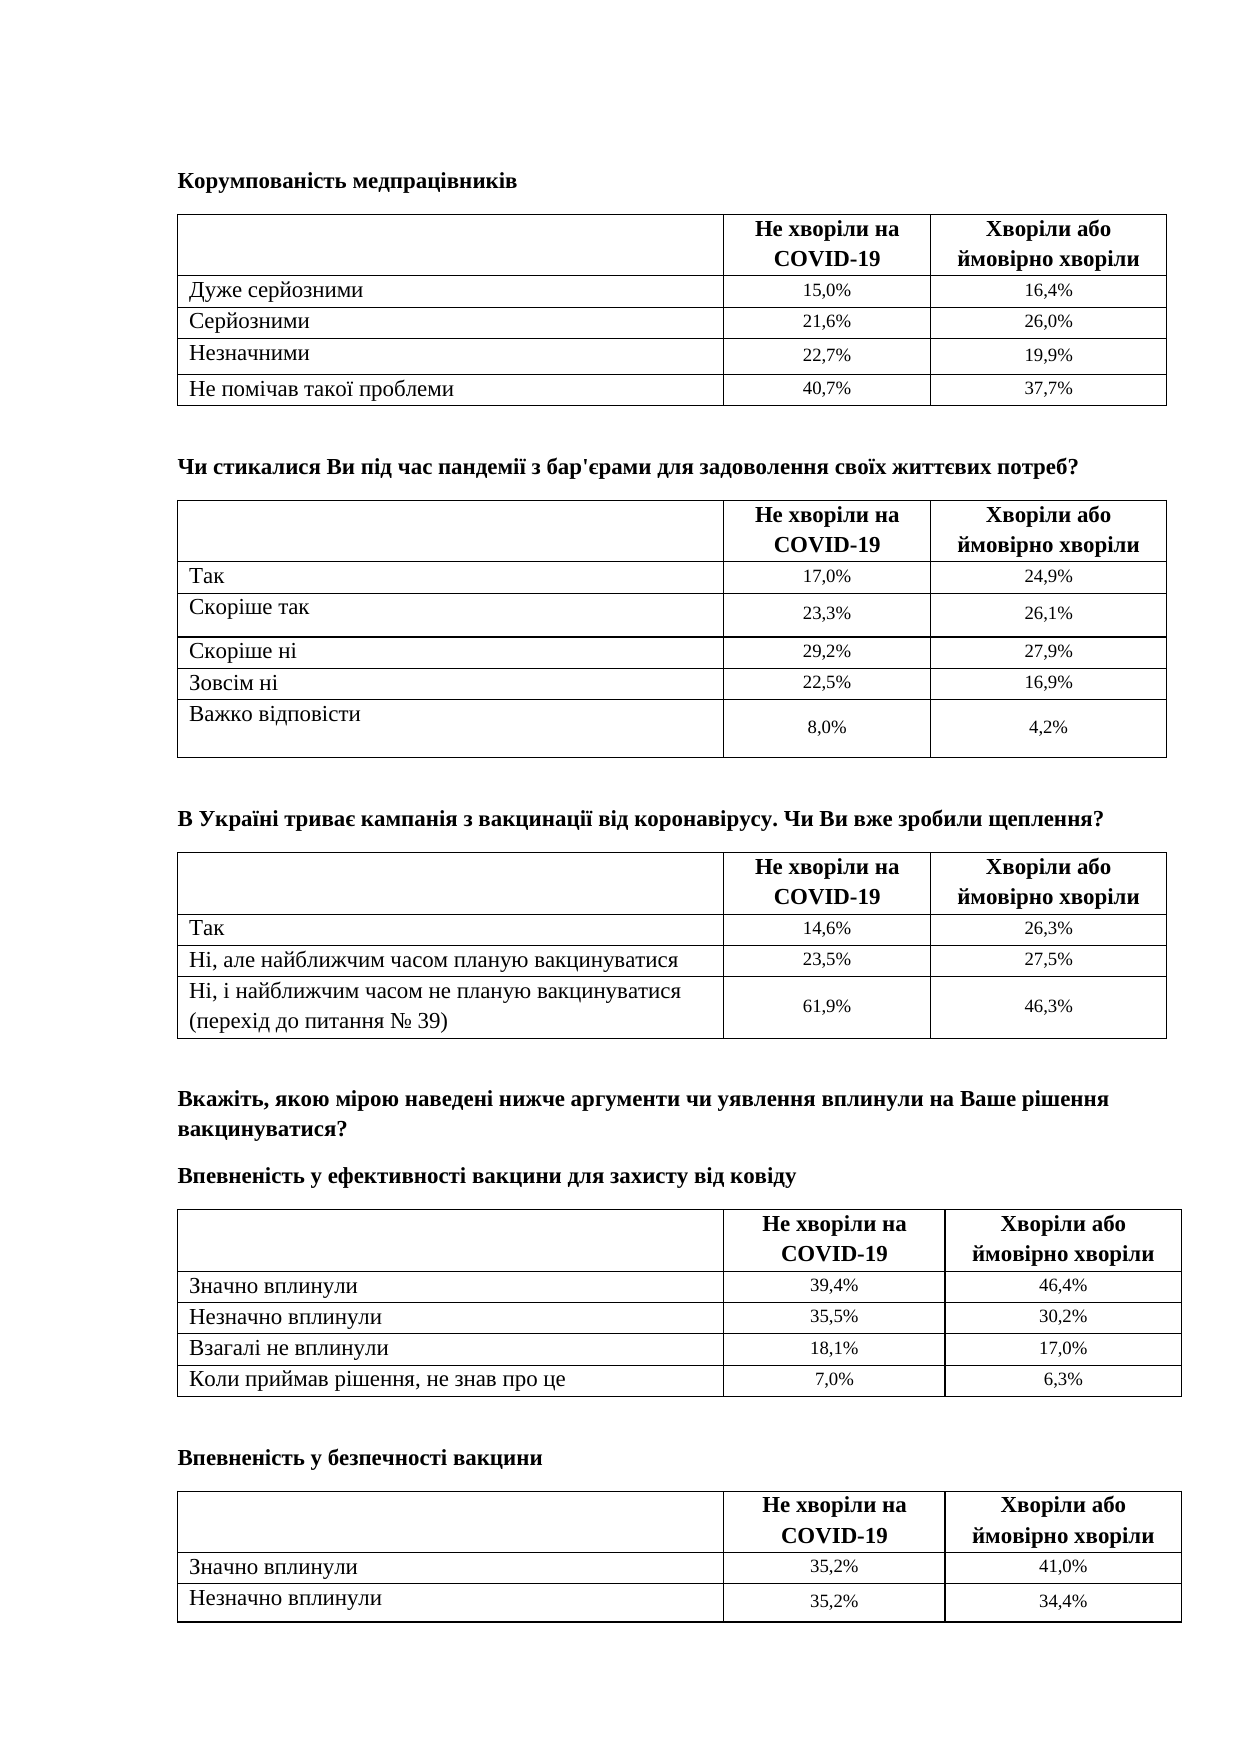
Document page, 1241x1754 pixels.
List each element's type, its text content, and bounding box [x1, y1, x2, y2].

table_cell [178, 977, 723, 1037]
text Чи стикалися Ви під час пандемії з бар'єрами для задоволення своїх життєвих потреб? [177, 453, 1152, 479]
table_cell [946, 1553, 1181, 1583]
text В Україні триває кампанія з вакцинації від коронавірусу. Чи Ви вже зробили щеплення? [177, 805, 1152, 831]
text Впевненість у безпечності вакцини [177, 1444, 1152, 1470]
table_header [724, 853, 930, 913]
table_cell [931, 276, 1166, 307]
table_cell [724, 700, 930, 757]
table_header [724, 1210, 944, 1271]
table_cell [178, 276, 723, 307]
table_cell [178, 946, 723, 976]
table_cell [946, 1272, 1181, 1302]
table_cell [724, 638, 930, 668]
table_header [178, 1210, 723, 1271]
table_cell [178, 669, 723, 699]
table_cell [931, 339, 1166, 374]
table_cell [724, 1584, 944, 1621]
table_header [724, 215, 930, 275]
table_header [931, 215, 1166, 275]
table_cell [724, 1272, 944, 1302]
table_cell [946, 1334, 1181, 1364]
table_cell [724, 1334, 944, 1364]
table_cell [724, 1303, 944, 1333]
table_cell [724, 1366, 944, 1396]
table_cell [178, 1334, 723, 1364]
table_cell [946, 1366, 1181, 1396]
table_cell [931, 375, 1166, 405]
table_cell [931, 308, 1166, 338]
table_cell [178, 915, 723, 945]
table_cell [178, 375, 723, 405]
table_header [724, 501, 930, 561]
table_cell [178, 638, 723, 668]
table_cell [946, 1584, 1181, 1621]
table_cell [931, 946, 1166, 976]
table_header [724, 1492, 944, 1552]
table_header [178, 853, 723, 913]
text Вкажіть, якою мірою наведені нижче аргументи чи уявлення вплинули на Ваше рішення вакцинуватися? [177, 1085, 1152, 1142]
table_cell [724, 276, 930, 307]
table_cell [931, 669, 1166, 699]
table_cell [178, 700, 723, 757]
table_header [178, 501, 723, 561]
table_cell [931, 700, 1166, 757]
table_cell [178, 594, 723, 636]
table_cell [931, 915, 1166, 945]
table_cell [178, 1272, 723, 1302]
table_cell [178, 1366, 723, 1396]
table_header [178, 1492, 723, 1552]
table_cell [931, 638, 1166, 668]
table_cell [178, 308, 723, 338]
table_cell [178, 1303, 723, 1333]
text Впевненість у ефективності вакцини для захисту від ковіду [177, 1162, 1152, 1189]
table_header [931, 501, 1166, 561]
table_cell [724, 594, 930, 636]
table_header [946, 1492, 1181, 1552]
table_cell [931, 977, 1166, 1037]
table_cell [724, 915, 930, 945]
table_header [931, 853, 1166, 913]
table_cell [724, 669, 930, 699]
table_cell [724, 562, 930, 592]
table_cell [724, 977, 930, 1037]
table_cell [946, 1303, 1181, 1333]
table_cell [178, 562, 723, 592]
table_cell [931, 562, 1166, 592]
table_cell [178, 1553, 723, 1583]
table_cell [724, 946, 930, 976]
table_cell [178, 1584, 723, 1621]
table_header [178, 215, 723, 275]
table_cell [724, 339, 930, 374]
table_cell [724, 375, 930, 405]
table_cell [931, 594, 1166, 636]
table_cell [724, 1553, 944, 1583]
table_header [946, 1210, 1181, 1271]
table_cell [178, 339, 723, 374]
text Корумпованість медпрацівників [177, 167, 1152, 193]
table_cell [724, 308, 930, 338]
